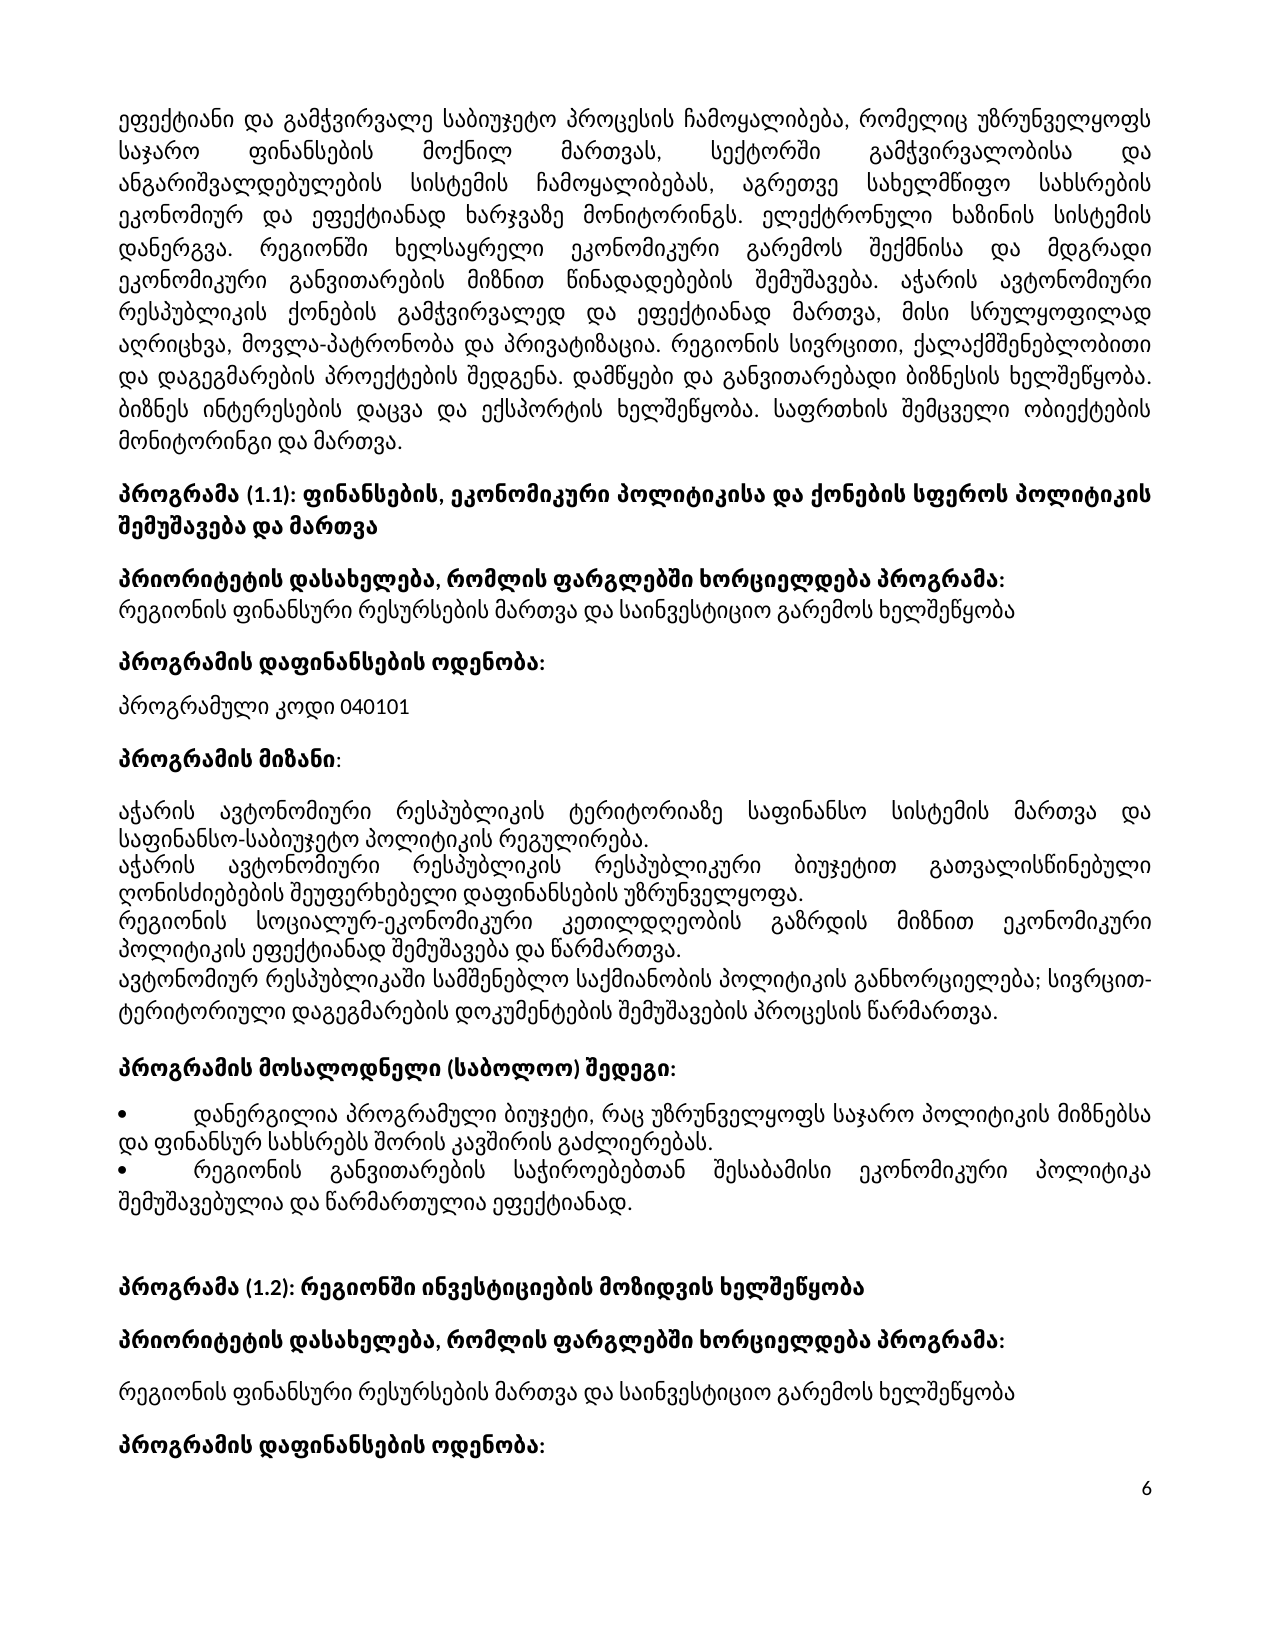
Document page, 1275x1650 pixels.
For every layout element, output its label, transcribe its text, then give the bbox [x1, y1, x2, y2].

list პროგრამის მიზანი: [118, 745, 1152, 773]
list პროგრამული კოდი 040101 [118, 692, 1152, 720]
text რეგიონის სოციალურ-ეკონომიკური კეთილდღეობის გაზრდის მიზნით ეკონომიკური პოლიტიკის ეფექტიანად შემუშავება და წარმართვა. [118, 907, 1152, 963]
text ეფექტიანი და გამჭვირვალე საბიუჯეტო პროცესის ჩამოყალიბება, რომელიც უზრუნველყოფს საჯარო ფინანსების მოქნილ მართვას, სექტორში გამჭვირვალობისა და ანგარიშვალდებულების სისტემის ჩამოყალიბებას, აგრეთვე სახელმწიფო სახსრების ეკონომიურ და ეფექტიანად ხარჯვაზე მონიტორინგს. ელექტრონული ხაზინის სისტემის დანერგვა. რეგიონში ხელსაყრელი ეკონომიკური გარემოს შექმნისა და მდგრადი ეკონომიკური განვითარების მიზნით წინადადებების შემუშავება. აჭარის ავტონომიური რესპუბლიკის ქონების გამჭვირვალედ და ეფექტიანად მართვა, მისი სრულყოფილად აღრიცხვა, მოვლა-პატრონობა და პრივატიზაცია. რეგიონის სივრცითი, ქალაქმშენებლობითი და დაგეგმარების პროექტების შედგენა. დამწყები და განვითარებადი ბიზნესის ხელშეწყობა. ბიზნეს ინტერესების დაცვა და ექსპორტის ხელშეწყობა. საფრთხის შემცველი ობიექტების მონიტორინგი და მართვა. [118, 105, 1152, 455]
list რეგიონის ფინანსური რესურსების მართვა და საინვესტიციო გარემოს ხელშეწყობა [118, 597, 1152, 624]
text აჭარის ავტონომიური რესპუბლიკის რესპუბლიკური ბიუჯეტით გათვალისწინებული ღონისძიებების შეუფერხებელი დაფინანსების უზრუნველყოფა. [118, 853, 1152, 907]
list დანერგილია პროგრამული ბიუჯეტი, რაც უზრუნველყოფს საჯარო პოლიტიკის მიზნებსა და ფინანსურ სახსრებს შორის კავშირის გაძლიერებას. [118, 1100, 1152, 1156]
text პროგრამის დაფინანსების ოდენობა: [118, 1431, 1152, 1459]
text პროგრამა (1.1): ფინანსების, ეკონომიკური პოლიტიკისა და ქონების სფეროს პოლიტიკის შემუშავება და მართვა [118, 480, 1152, 540]
list პრიორიტეტის დასახელება, რომლის ფარგლებში ხორციელდება პროგრამა: [118, 565, 1152, 593]
text პროგრამა (1.2): რეგიონში ინვესტიციების მოზიდვის ხელშეწყობა [118, 1273, 1152, 1301]
list პროგრამის დაფინანსების ოდენობა: [118, 648, 1152, 677]
text პროგრამის მოსალოდნელი (საბოლოო) შედეგი: [118, 1054, 1152, 1082]
list რეგიონის ფინანსური რესურსების მართვა და საინვესტიციო გარემოს ხელშეწყობა [118, 1379, 1152, 1406]
text აჭარის ავტონომიური რესპუბლიკის ტერიტორიაზე საფინანსო სისტემის მართვა და საფინანსო-საბიუჯეტო პოლიტიკის რეგულირება. [118, 798, 1152, 853]
text პრიორიტეტის დასახელება, რომლის ფარგლებში ხორციელდება პროგრამა: [118, 1326, 1152, 1354]
list რეგიონის განვითარების საჭიროებებთან შესაბამისი ეკონომიკური პოლიტიკა შემუშავებულია და წარმართულია ეფექტიანად. [118, 1156, 1152, 1216]
text ავტონომიურ რესპუბლიკაში სამშენებლო საქმიანობის პოლიტიკის განხორციელება; სივრცით-ტერიტორიული დაგეგმარების დოკუმენტების შემუშავების პროცესის წარმართვა. [118, 963, 1152, 1026]
